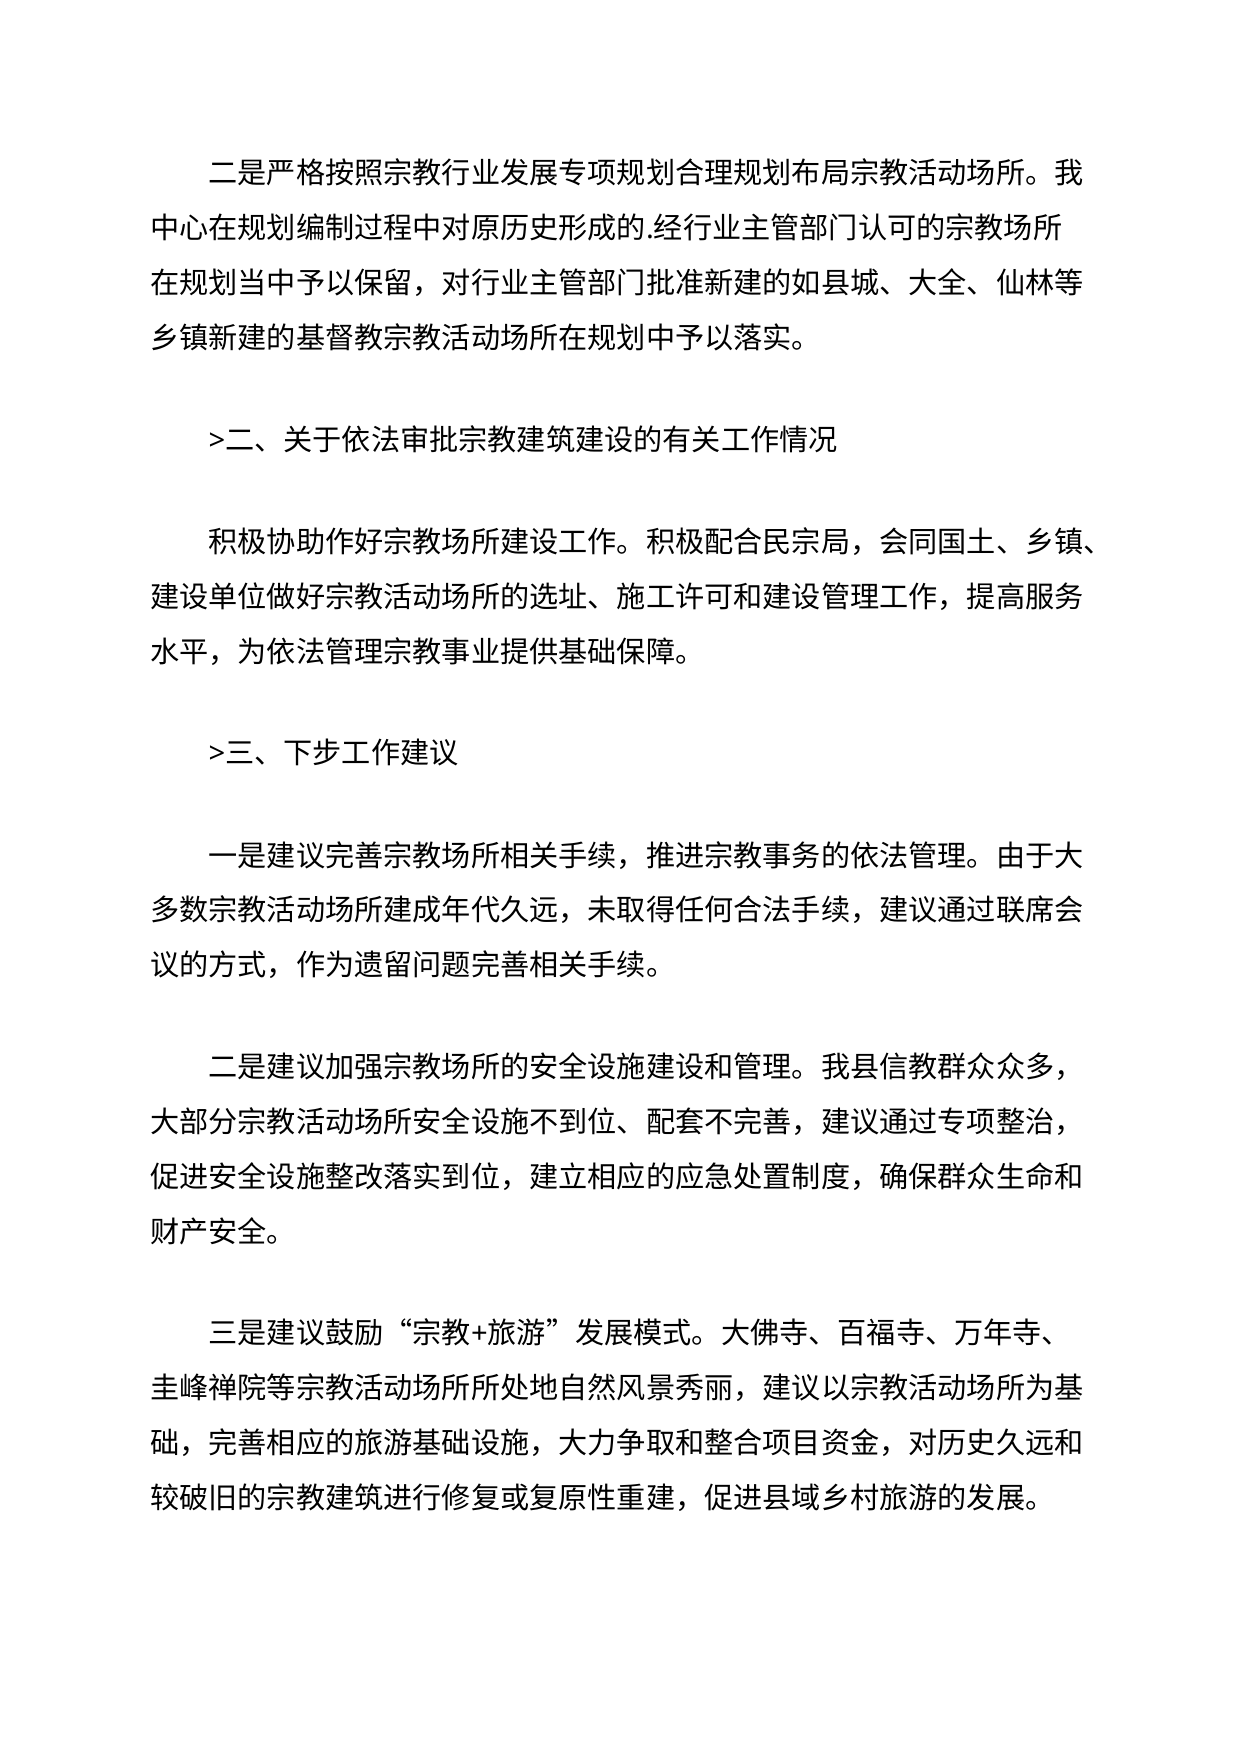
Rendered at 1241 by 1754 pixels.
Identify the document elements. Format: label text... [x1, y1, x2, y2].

text 积极协助作好宗教场所建设工作。积极配合民宗局，会同国土、乡镇、建设单位做好宗教活动场所的选址、施工许可和建设管理工作，提高服务水平，为依法管理宗教事业提供基础保障。 [150, 518, 1090, 671]
text >三、下步工作建议 [150, 730, 1090, 772]
text 三是建议鼓励“宗教+旅游”发展模式。大佛寺、百福寺、万年寺、圭峰禅院等宗教活动场所所处地自然风景秀丽，建议以宗教活动场所为基础，完善相应的旅游基础设施，大力争取和整合项目资金，对历史久远和较破旧的宗教建筑进行修复或复原性重建，促进县域乡村旅游的发展。 [150, 1310, 1090, 1517]
text >二、关于依法审批宗教建筑建设的有关工作情况 [150, 417, 1090, 459]
text 一是建议完善宗教场所相关手续，推进宗教事务的依法管理。由于大多数宗教活动场所建成年代久远，未取得任何合法手续，建议通过联席会议的方式，作为遗留问题完善相关手续。 [150, 832, 1090, 984]
text 二是建议加强宗教场所的安全设施建设和管理。我县信教群众众多，大部分宗教活动场所安全设施不到位、配套不完善，建议通过专项整治，促进安全设施整改落实到位，建立相应的应急处置制度，确保群众生命和财产安全。 [150, 1044, 1090, 1251]
text 二是严格按照宗教行业发展专项规划合理规划布局宗教活动场所。我中心在规划编制过程中对原历史形成的.经行业主管部门认可的宗教场所在规划当中予以保留，对行业主管部门批准新建的如县城、大全、仙林等乡镇新建的基督教宗教活动场所在规划中予以落实。 [150, 150, 1090, 357]
